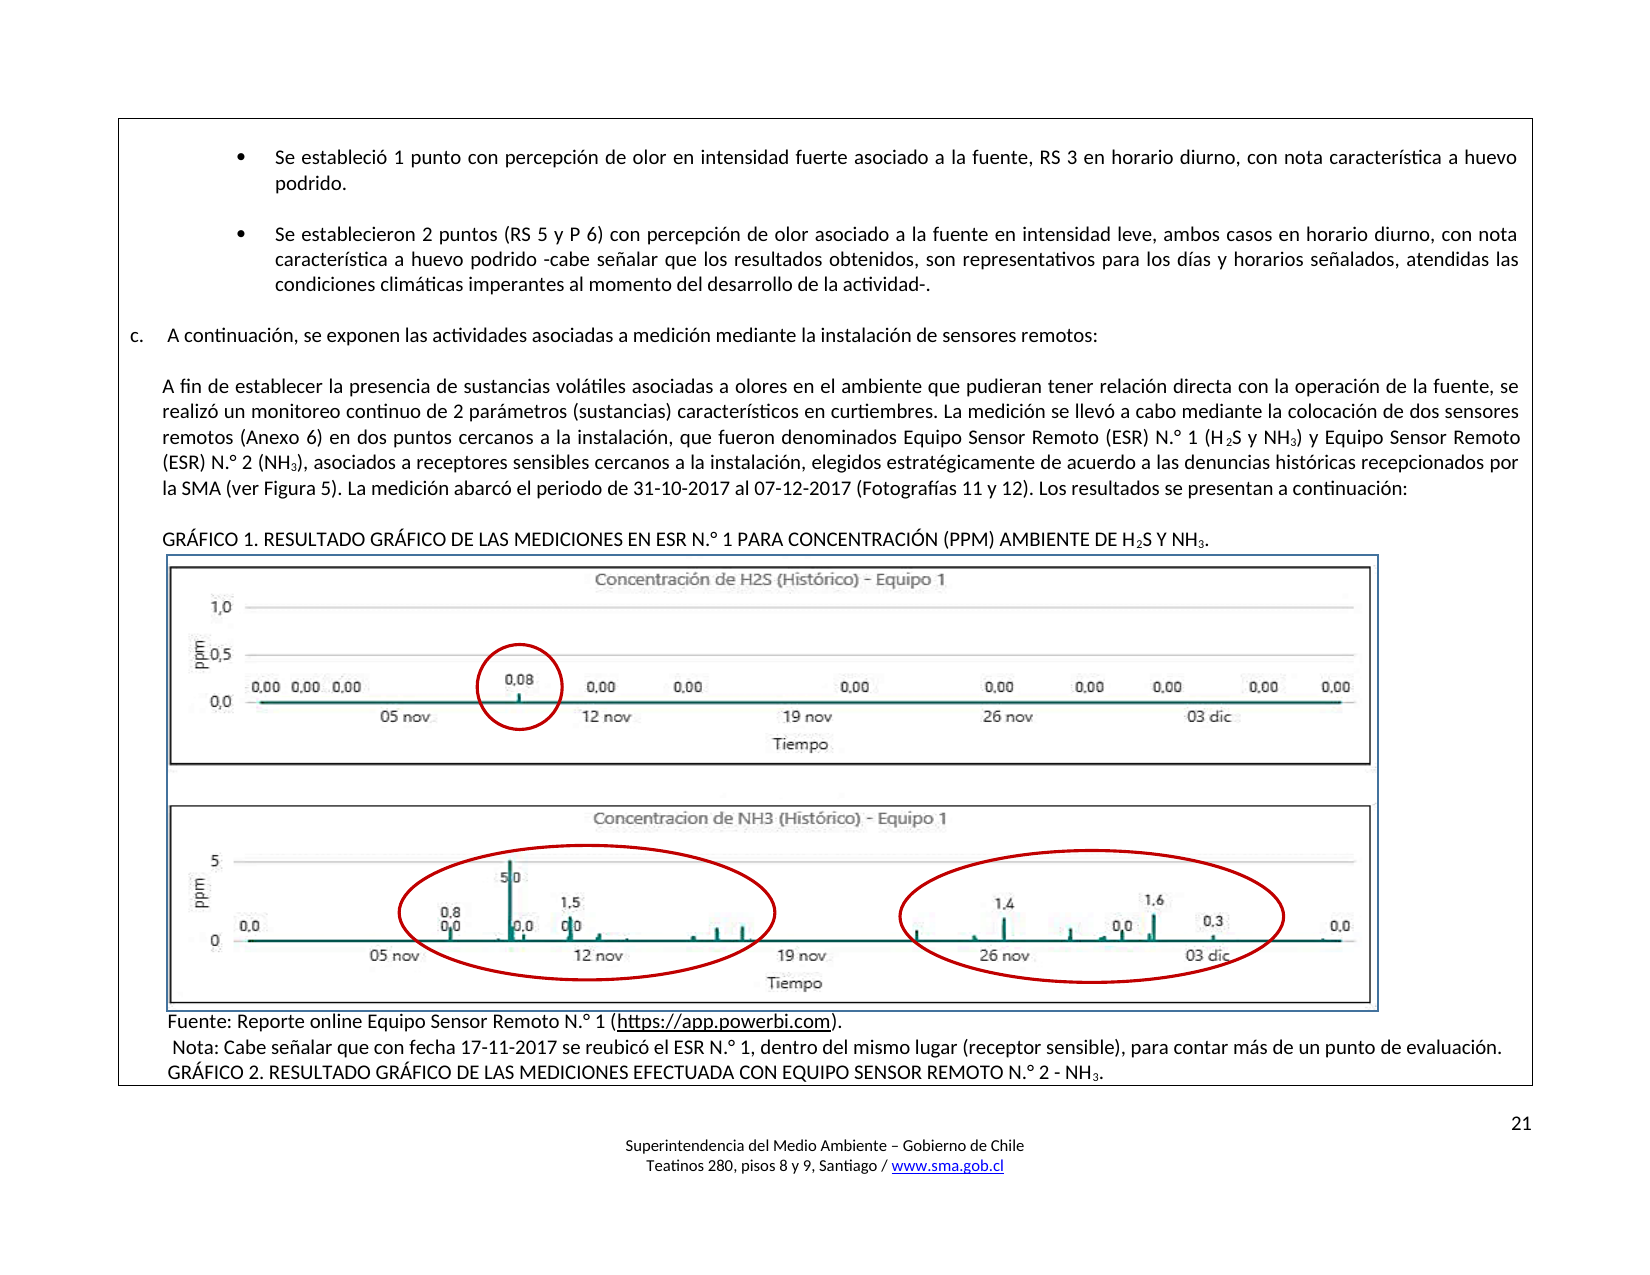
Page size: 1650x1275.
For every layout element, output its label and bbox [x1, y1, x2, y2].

table_header [119, 119, 1532, 1085]
picture [168, 556, 1377, 1010]
